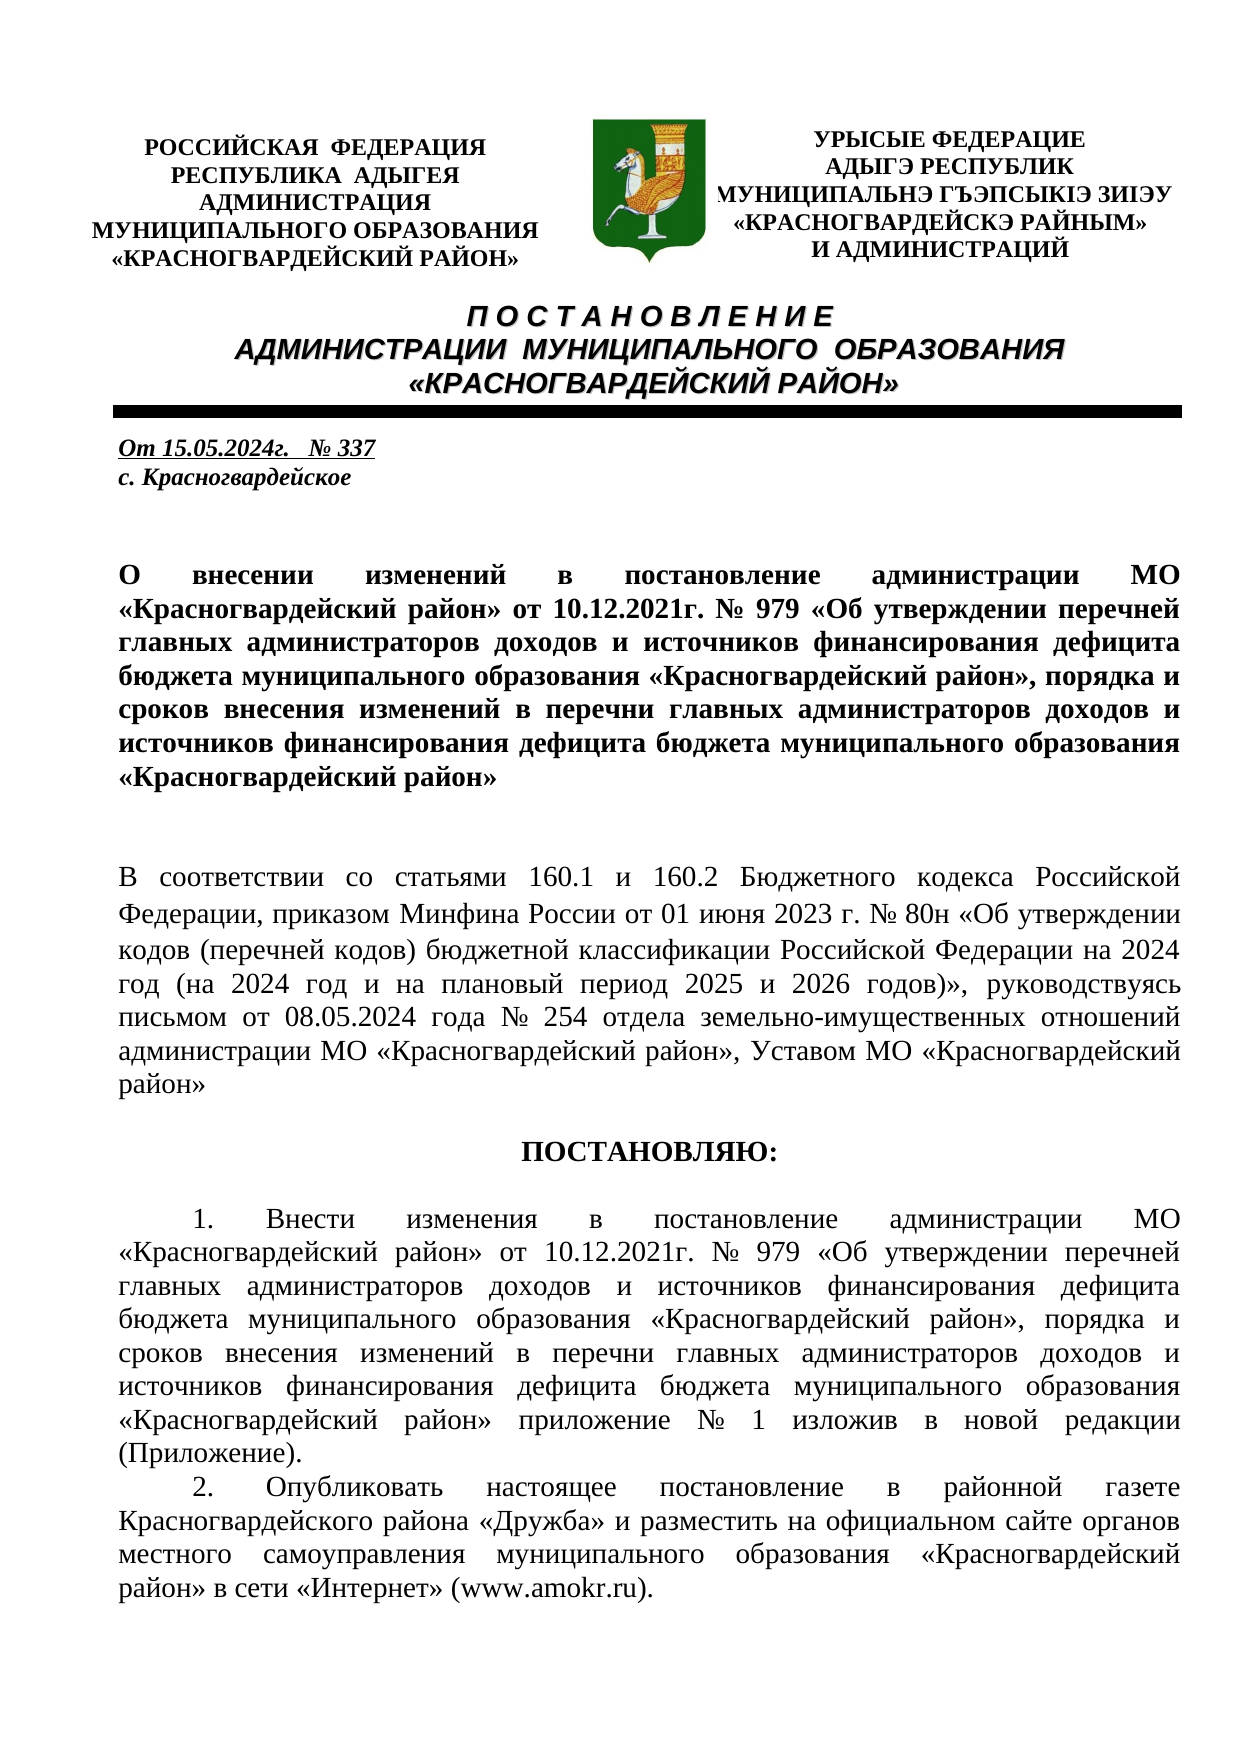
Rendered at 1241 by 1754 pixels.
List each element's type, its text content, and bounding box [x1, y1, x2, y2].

text В соответствии со статьями 160.1 и 160.2 Бюджетного кодекса Российской Федерации, приказом Минфина России от 01 июня 2023 г. № 80н «Об утверждении кодов (перечней кодов) бюджетной классификации Российской Федерации на 2024 год (на 2024 год и на плановый период 2025 и 2026 годов)», руководствуясь письмом от 08.05.2024 года № 254 отдела земельно-имущественных отношений администрации МО «Красногвардейский район», Уставом МО «Красногвардейский район» [118, 859, 1181, 933]
subtitle П О С Т А Н О В Л Е Н И Е [118, 299, 1181, 332]
subtitle АДМИНИСТРАЦИИ МУНИЦИПАЛЬНОГО ОБРАЗОВАНИЯ [118, 332, 1181, 366]
list Внести изменения в постановление администрации МО «Красногвардейский район» от 10.12.2021г. № 979 «Об утверждении перечней главных администраторов доходов и источников финансирования дефицита бюджета муниципального образования «Красногвардейский район», порядка и сроков внесения изменений в перечни главных администраторов доходов и источников финансирования дефицита бюджета муниципального образования «Красногвардейский район» приложение № 1 изложив в новой редакции (Приложение). [118, 1201, 1181, 1469]
text ПОСТАНОВЛЯЮ: [118, 1134, 1181, 1167]
text В соответствии со статьями 160.1 и 160.2 Бюджетного кодекса Российской Федерации, приказом Минфина России от 01 июня 2023 г. № 80н «Об утверждении кодов (перечней кодов) бюджетной классификации Российской Федерации на 2024 год (на 2024 год и на плановый период 2025 и 2026 годов)», руководствуясь письмом от 08.05.2024 года № 254 отдела земельно-имущественных отношений администрации МО «Красногвардейский район», Уставом МО «Красногвардейский район» [118, 966, 1181, 1100]
picture [591, 118, 708, 265]
subtitle «КРАСНОГВАРДЕЙСКИЙ РАЙОН» [118, 366, 1181, 399]
subtitle с. Красногвардейское [118, 462, 1181, 490]
subtitle От 15.05.2024г. № 337 [118, 433, 1181, 462]
list Опубликовать настоящее постановление в районной газете Красногвардейского района «Дружба» и разместить на официальном сайте органов местного самоуправления муниципального образования «Красногвардейский район» в сети «Интернет» (www.amokr.ru). [118, 1469, 1181, 1603]
text О внесении изменений в постановление администрации МО «Красногвардейский район» от 10.12.2021г. № 979 «Об утверждении перечней главных администраторов доходов и источников финансирования дефицита бюджета муниципального образования «Красногвардейский район», порядка и сроков внесения изменений в перечни главных администраторов доходов и источников финансирования дефицита бюджета муниципального образования «Красногвардейский район» [118, 557, 1181, 792]
